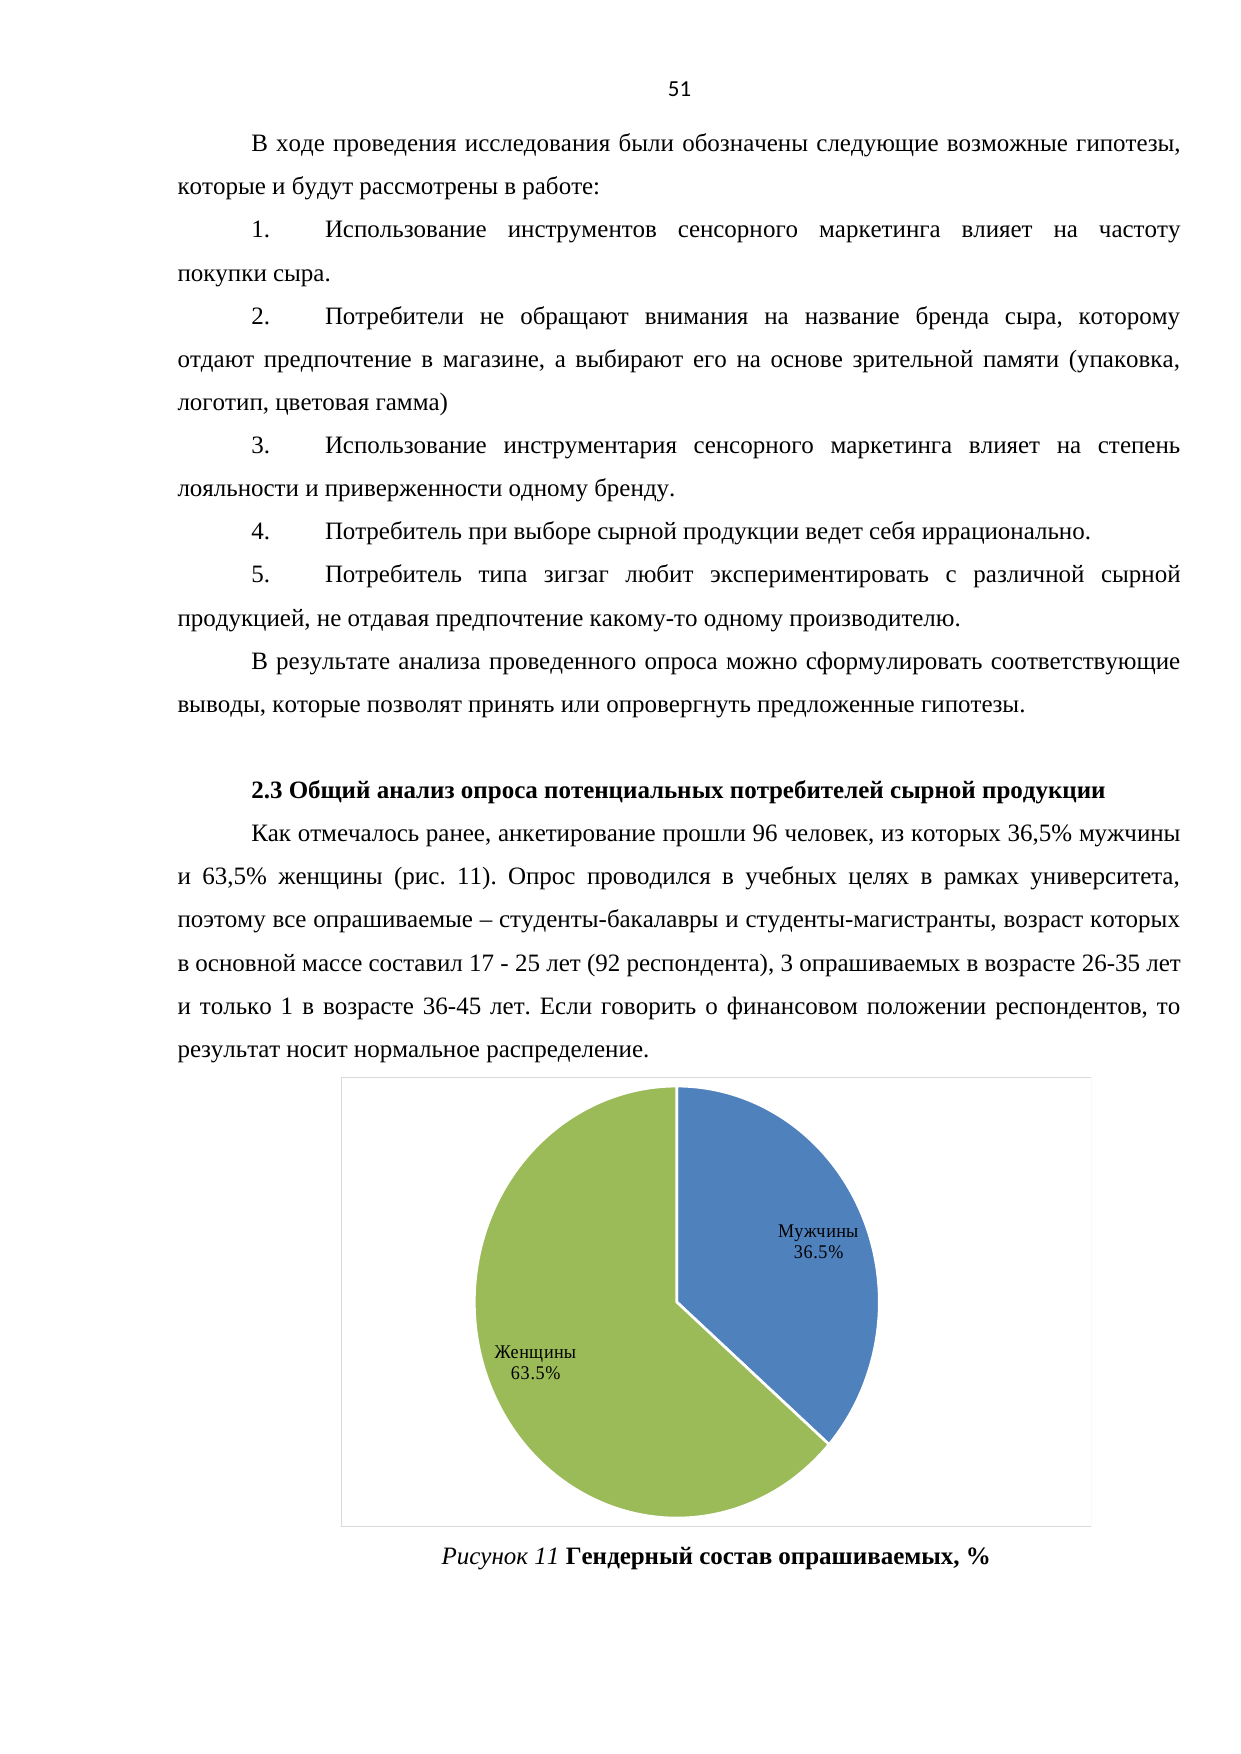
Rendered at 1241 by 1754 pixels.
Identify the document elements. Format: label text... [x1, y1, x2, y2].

text Рисунок 11 Гендерный состав опрашиваемых, % [177, 1541, 1181, 1570]
text В ходе проведения исследования были обозначены следующие возможные гипотезы, которые и будут рассмотрены в работе: [177, 128, 1181, 200]
list Использование инструментария сенсорного маркетинга влияет на степень лояльности и приверженности одному бренду. [177, 430, 1181, 502]
list Использование инструментов сенсорного маркетинга влияет на частоту покупки сыра. [177, 214, 1181, 286]
list Потребитель при выборе сырной продукции ведет себя иррационально. [177, 516, 1181, 545]
list Потребитель типа зигзаг любит экспериментировать с различной сырной продукцией, не отдавая предпочтение какому-то одному производителю. [177, 559, 1181, 631]
subtitle 2.3 Общий анализ опроса потенциальных потребителей сырной продукции [177, 775, 1181, 804]
text В результате анализа проведенного опроса можно сформулировать соответствующие выводы, которые позволят принять или опровергнуть предложенные гипотезы. [177, 646, 1181, 718]
list Потребители не обращают внимания на название бренда сыра, которому отдают предпочтение в магазине, а выбирают его на основе зрительной памяти (упаковка, логотип, цветовая гамма) [177, 301, 1181, 416]
text Как отмечалось ранее, анкетирование прошли 96 человек, из которых 36,5% мужчины и 63,5% женщины (рис. 11). Опрос проводился в учебных целях в рамках университета, поэтому все опрашиваемые – студенты-бакалавры и студенты-магистранты, возраст которых в основной массе составил 17 - 25 лет (92 респондента), 3 опрашиваемых в возрасте 26-35 лет и только 1 в возрасте 36-45 лет. Если говорить о финансовом положении респондентов, то результат носит нормальное распределение. [177, 818, 1181, 1063]
